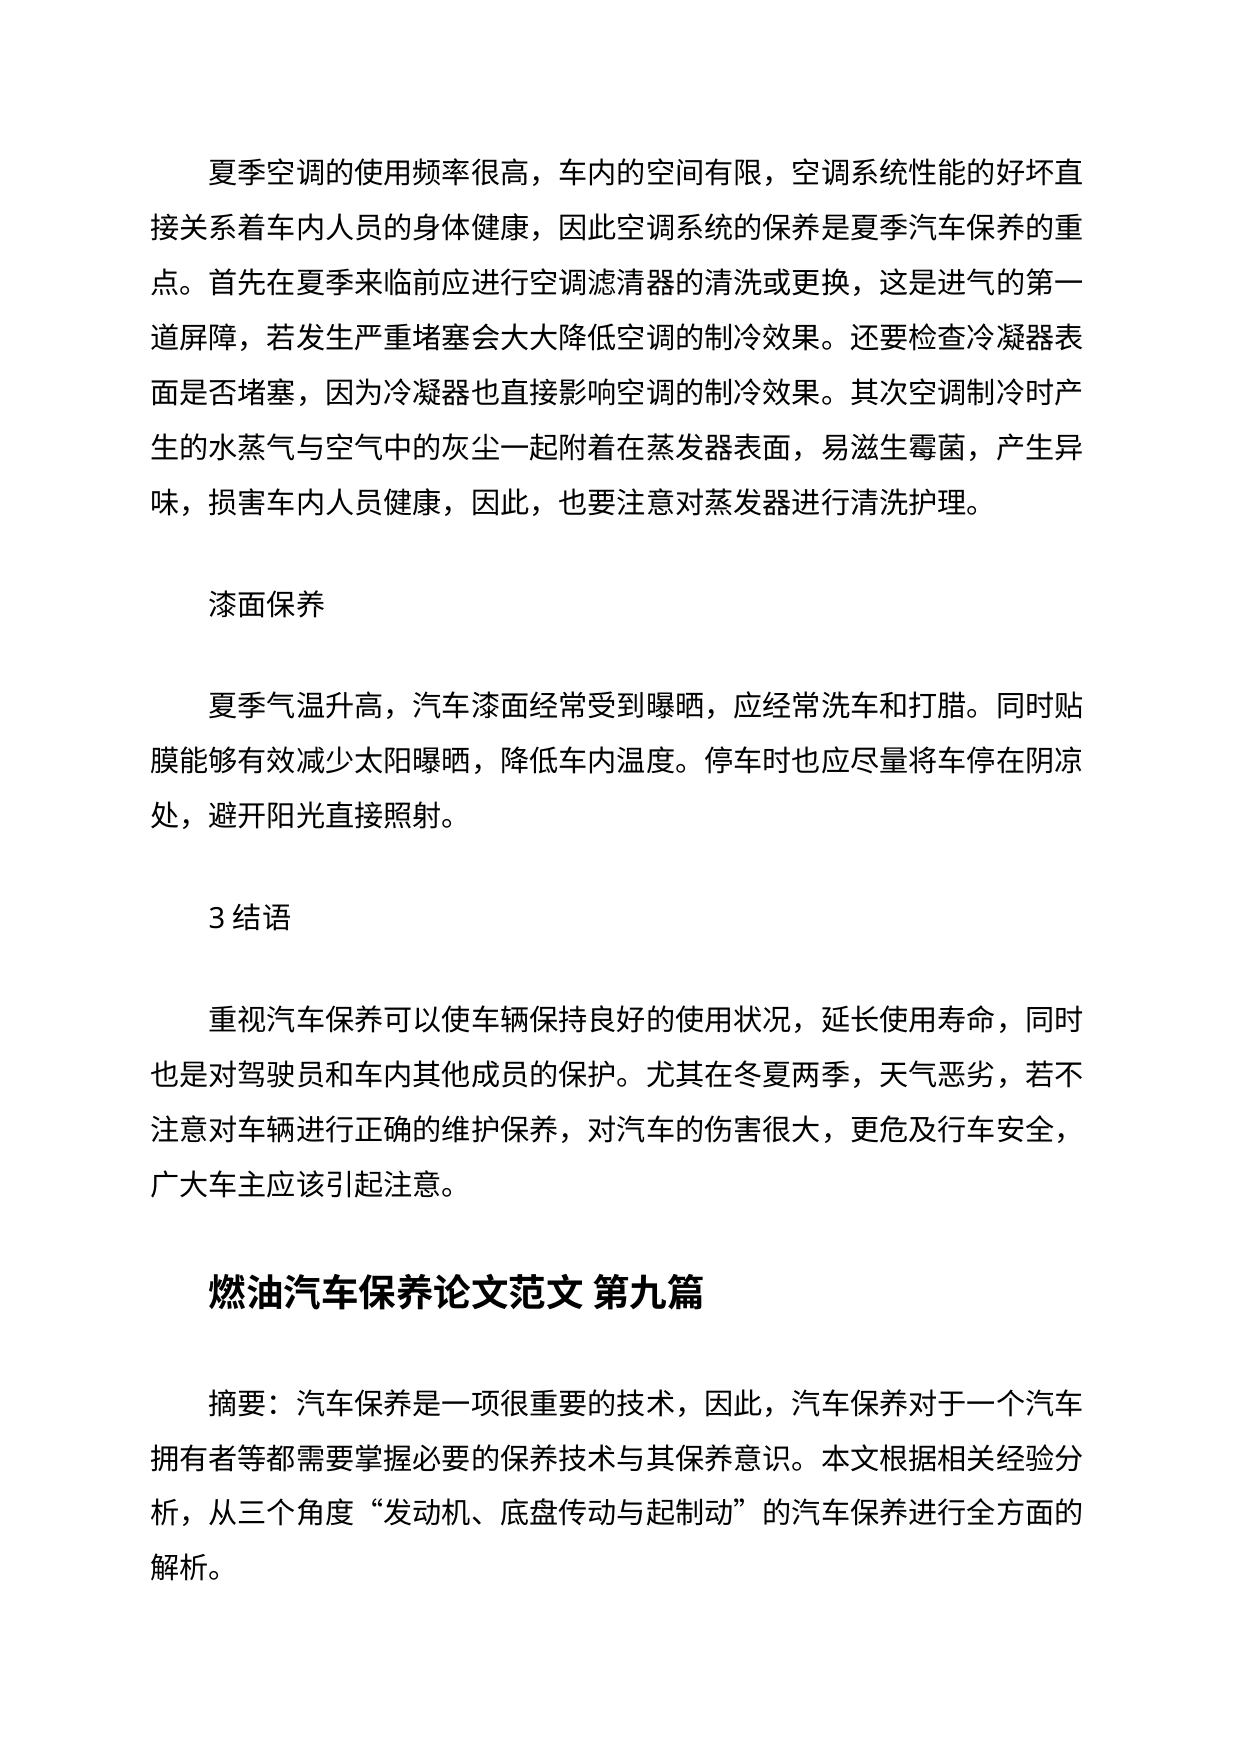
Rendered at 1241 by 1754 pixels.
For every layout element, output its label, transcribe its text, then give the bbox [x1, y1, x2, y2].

text 3 结语 [150, 894, 1090, 937]
text 漆面保养 [150, 581, 1090, 623]
text 燃油汽车保养论文范文 第九篇 [150, 1263, 1090, 1317]
text 夏季气温升高，汽车漆面经常受到曝晒，应经常洗车和打腊。同时贴膜能够有效减少太阳曝晒，降低车内温度。停车时也应尽量将车停在阴凉处，避开阳光直接照射。 [150, 683, 1090, 835]
text 摘要：汽车保养是一项很重要的技术，因此，汽车保养对于一个汽车拥有者等都需要掌握必要的保养技术与其保养意识。本文根据相关经验分析，从三个角度“发动机、底盘传动与起制动”的汽车保养进行全方面的解析。 [150, 1380, 1090, 1587]
text 重视汽车保养可以使车辆保持良好的使用状况，延长使用寿命，同时也是对驾驶员和车内其他成员的保护。尤其在冬夏两季，天气恶劣，若不注意对车辆进行正确的维护保养，对汽车的伤害很大，更危及行车安全，广大车主应该引起注意。 [150, 996, 1090, 1203]
text 夏季空调的使用频率很高，车内的空间有限，空调系统性能的好坏直接关系着车内人员的身体健康，因此空调系统的保养是夏季汽车保养的重点。首先在夏季来临前应进行空调滤清器的清洗或更换，这是进气的第一道屏障，若发生严重堵塞会大大降低空调的制冷效果。还要检查冷凝器表面是否堵塞，因为冷凝器也直接影响空调的制冷效果。其次空调制冷时产生的水蒸气与空气中的灰尘一起附着在蒸发器表面，易滋生霉菌，产生异味，损害车内人员健康，因此，也要注意对蒸发器进行清洗护理。 [150, 150, 1090, 522]
